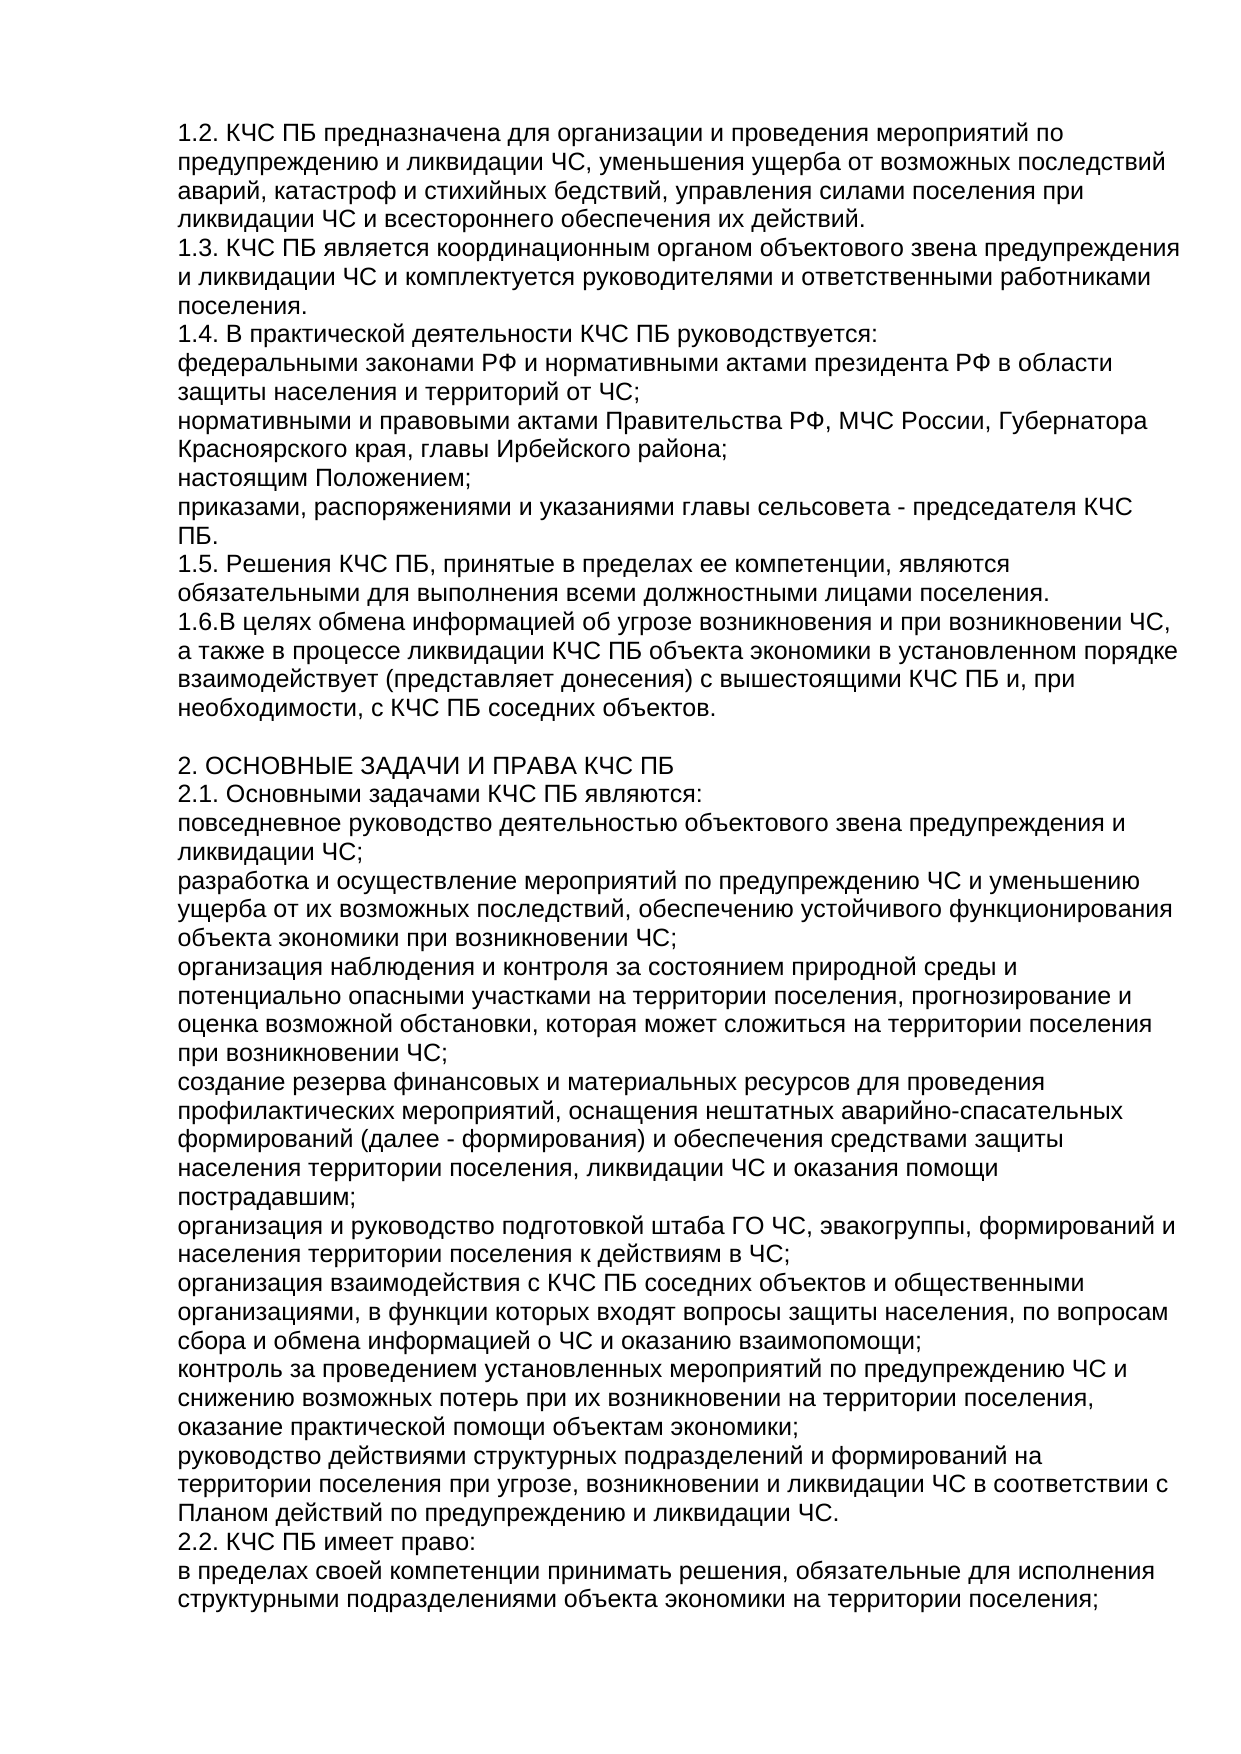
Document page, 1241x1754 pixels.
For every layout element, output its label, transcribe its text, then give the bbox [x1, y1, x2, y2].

text разработка и осуществление мероприятий по предупреждению ЧС и уменьшению ущерба от их возможных последствий, обеспечению устойчивого функционирования объекта экономики при возникновении ЧС; [177, 866, 1181, 952]
text организация и руководство подготовкой штаба ГО ЧС, эвакогруппы, формирований и населения территории поселения к действиям в ЧС; [177, 1211, 1181, 1268]
text в пределах своей компетенции принимать решения, обязательные для исполнения структурными подразделениями объекта экономики на территории поселения; [177, 1556, 1181, 1613]
text 1.5. Решения КЧС ПБ, принятые в пределах ее компетенции, являются обязательными для выполнения всеми должностными лицами поселения. [177, 549, 1181, 607]
text приказами, распоряжениями и указаниями главы сельсовета - председателя КЧС ПБ. [177, 492, 1181, 549]
text 1.2. КЧС ПБ предназначена для организации и проведения мероприятий по предупреждению и ликвидации ЧС, уменьшения ущерба от возможных последствий аварий, катастроф и стихийных бедствий, управления силами поселения при ликвидации ЧС и всестороннего обеспечения их действий. [177, 118, 1181, 233]
text организация взаимодействия с КЧС ПБ соседних объектов и общественными организациями, в функции которых входят вопросы защиты населения, по вопросам сбора и обмена информацией о ЧС и оказанию взаимопомощи; [177, 1268, 1181, 1354]
text нормативными и правовыми актами Правительства РФ, МЧС России, Губернатора Красноярского края, главы Ирбейского района; [177, 406, 1181, 463]
text 1.4. В практической деятельности КЧС ПБ руководствуется: [177, 319, 1181, 348]
text повседневное руководство деятельностью объектового звена предупреждения и ликвидации ЧС; [177, 808, 1181, 866]
text 2. ОСНОВНЫЕ ЗАДАЧИ И ПРАВА КЧС ПБ [177, 751, 1181, 779]
text контроль за проведением установленных мероприятий по предупреждению ЧС и снижению возможных потерь при их возникновении на территории поселения, оказание практической помощи объектам экономики; [177, 1354, 1181, 1441]
text 1.6.В целях обмена информацией об угрозе возникновения и при возникновении ЧС, а также в процессе ликвидации КЧС ПБ объекта экономики в установленном порядке взаимодействует (представляет донесения) с вышестоящими КЧС ПБ и, при необходимости, с КЧС ПБ соседних объектов. [177, 607, 1181, 722]
text создание резерва финансовых и материальных ресурсов для проведения профилактических мероприятий, оснащения нештатных аварийно-спасательных формирований (далее - формирования) и обеспечения средствами защиты населения территории поселения, ликвидации ЧС и оказания помощи пострадавшим; [177, 1067, 1181, 1211]
text руководство действиями структурных подразделений и формирований на территории поселения при угрозе, возникновении и ликвидации ЧС в соответствии с Планом действий по предупреждению и ликвидации ЧС. [177, 1441, 1181, 1527]
text 2.2. КЧС ПБ имеет право: [177, 1527, 1181, 1556]
text федеральными законами РФ и нормативными актами президента РФ в области защиты населения и территорий от ЧС; [177, 348, 1181, 406]
text настоящим Положением; [177, 463, 1181, 492]
text организация наблюдения и контроля за состоянием природной среды и потенциально опасными участками на территории поселения, прогнозирование и оценка возможной обстановки, которая может сложиться на территории поселения при возникновении ЧС; [177, 952, 1181, 1067]
text 1.3. КЧС ПБ является координационным органом объектового звена предупреждения и ликвидации ЧС и комплектуется руководителями и ответственными работниками поселения. [177, 233, 1181, 319]
text 2.1. Основными задачами КЧС ПБ являются: [177, 779, 1181, 808]
